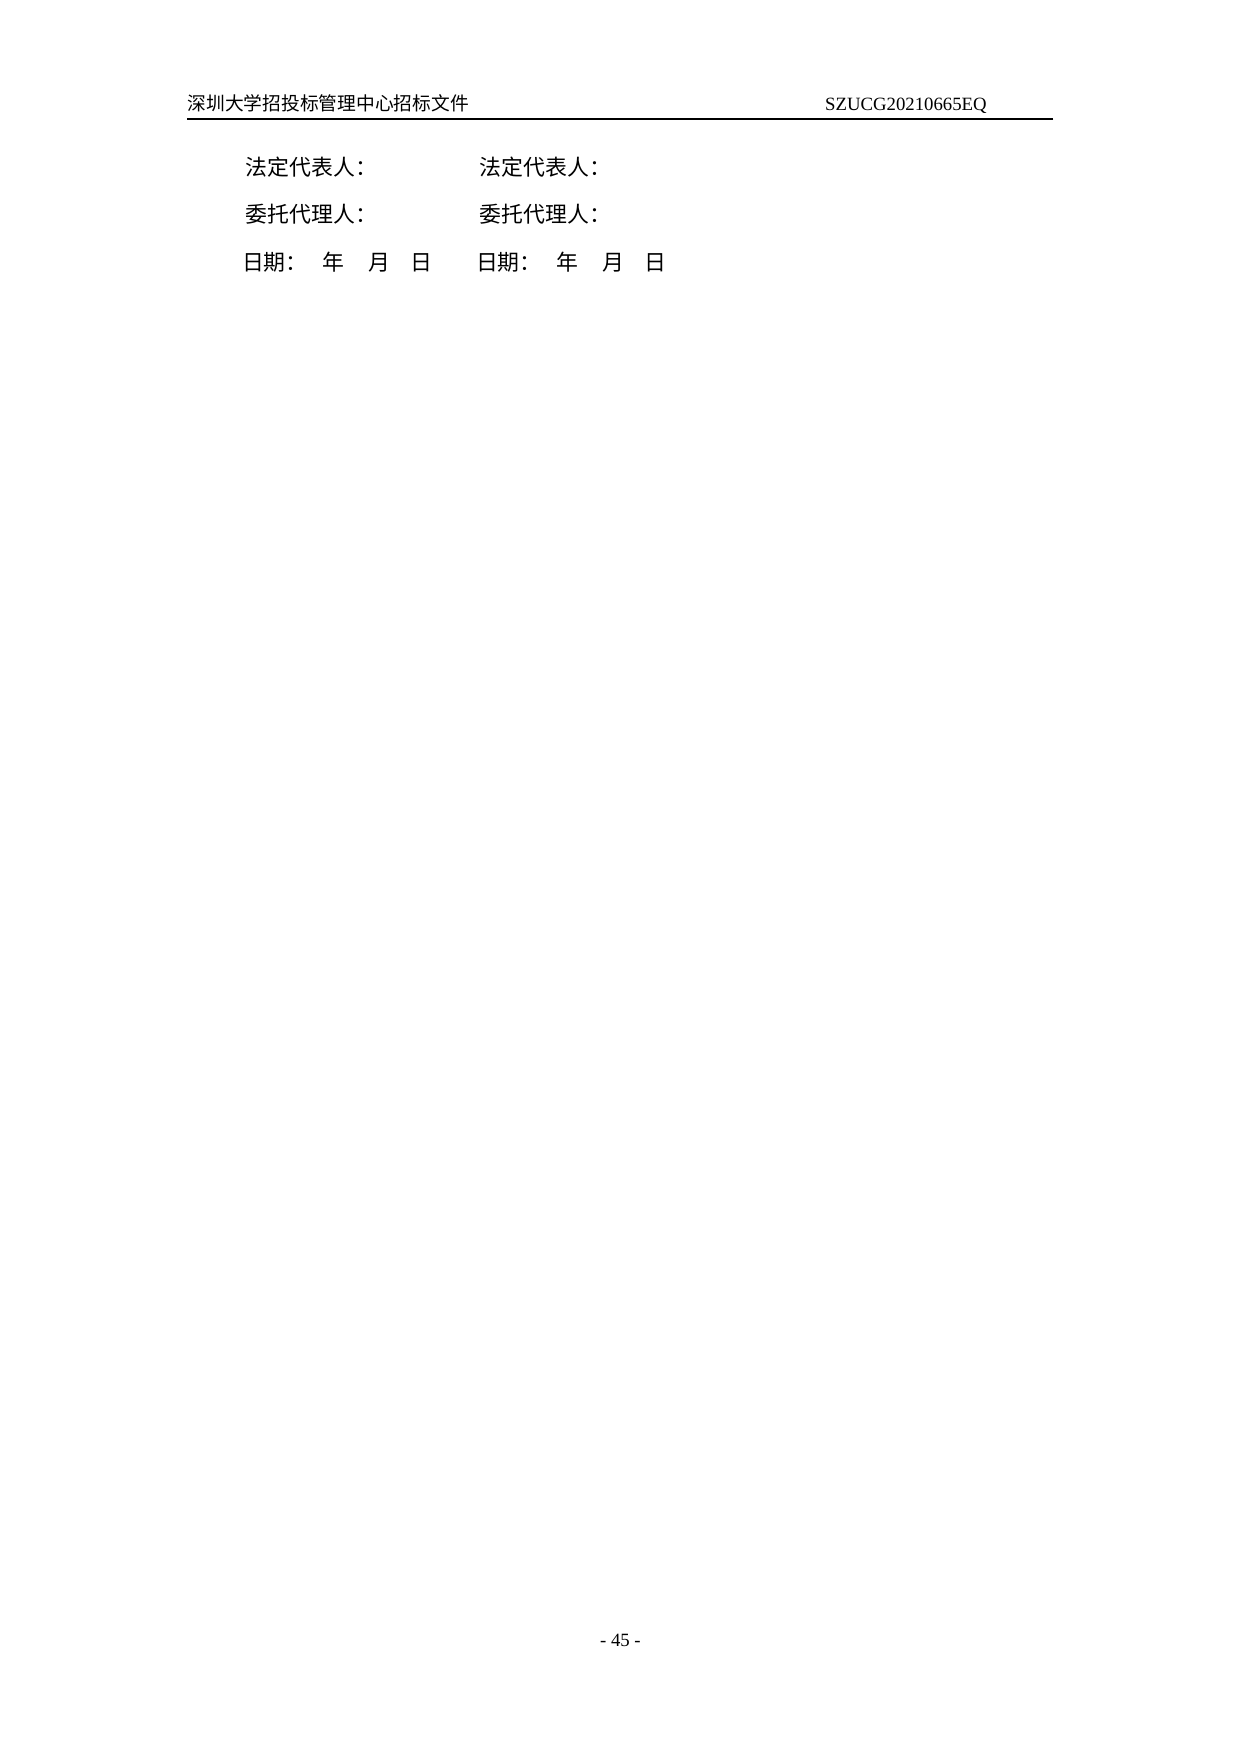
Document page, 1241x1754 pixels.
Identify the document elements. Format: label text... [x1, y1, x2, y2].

text 法定代表人： 法定代表人： [187, 150, 1053, 182]
text 委托代理人： 委托代理人： [187, 197, 1053, 229]
text 日期： 年 月 日 日期： 年 月 日 [187, 245, 1053, 277]
